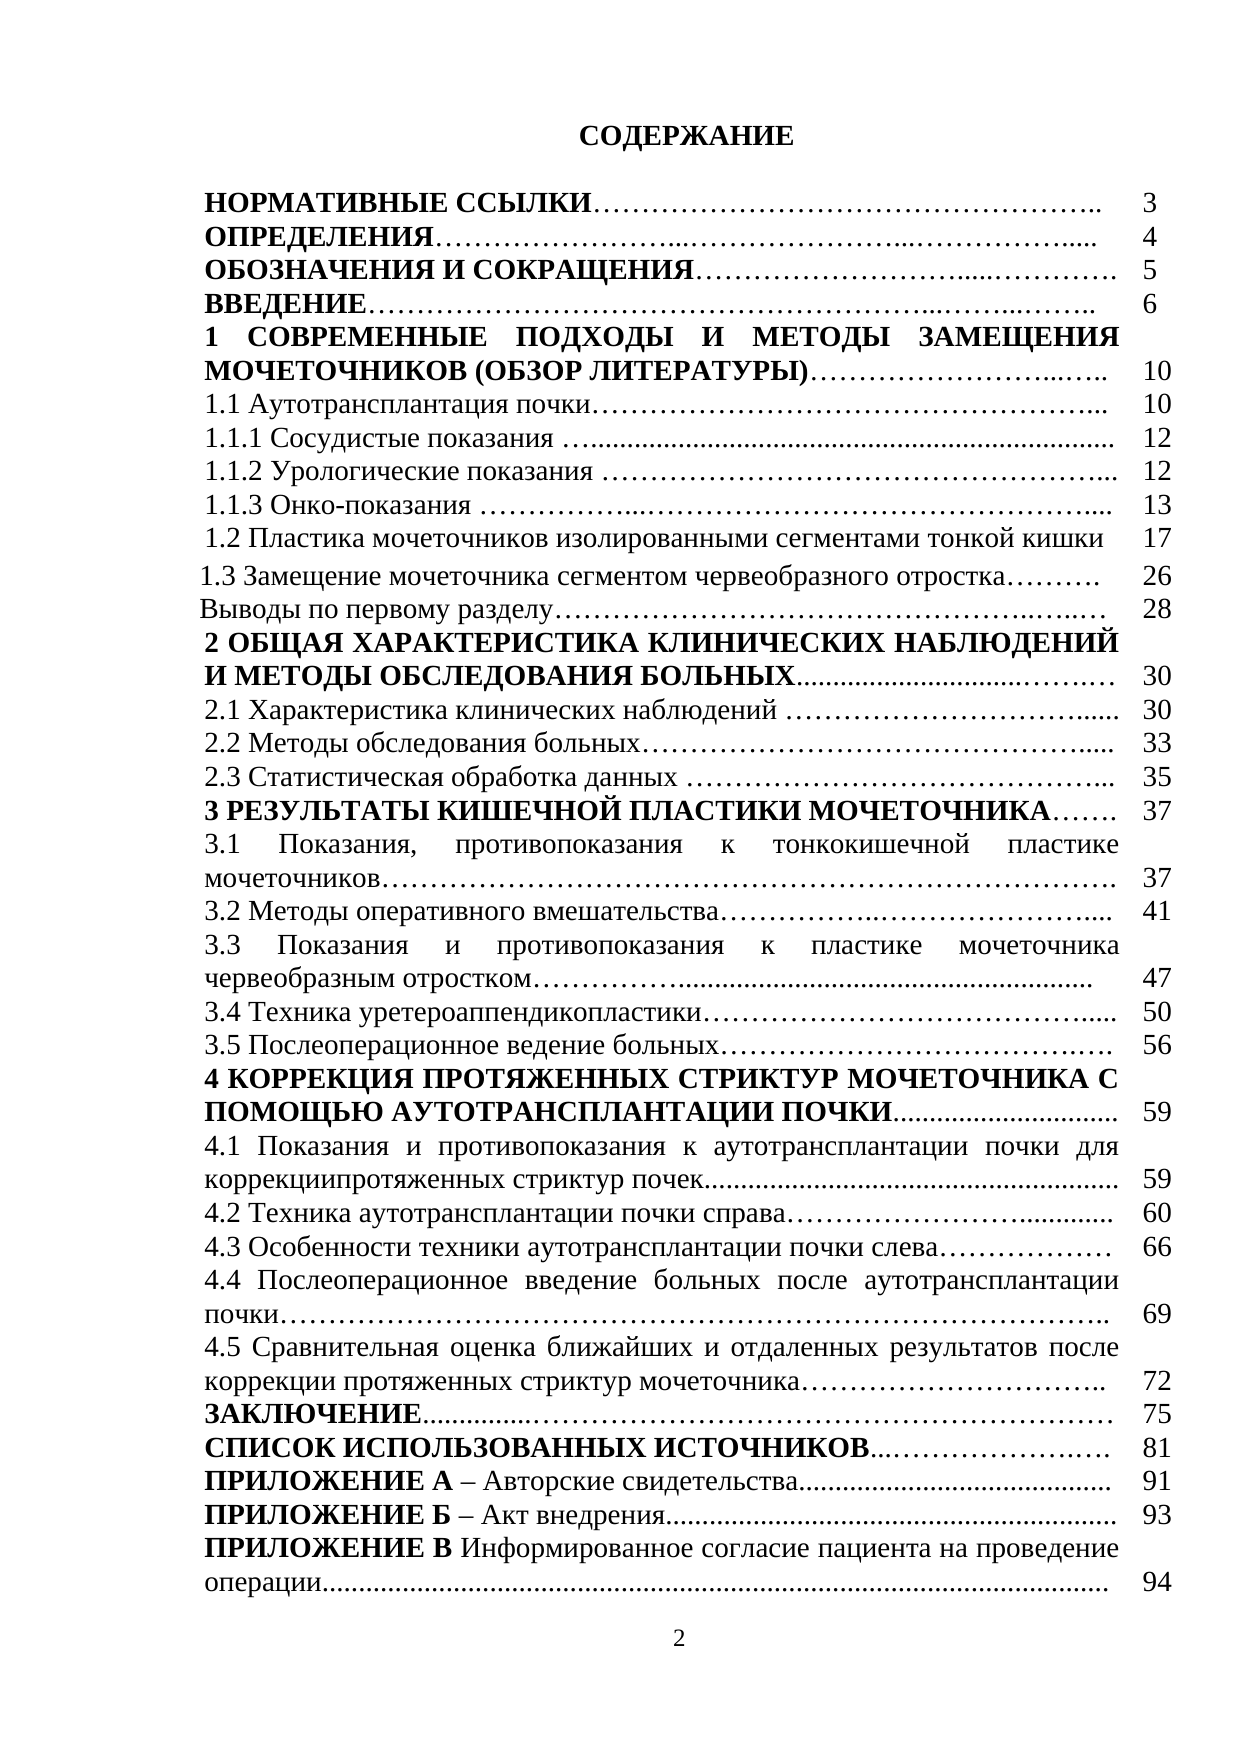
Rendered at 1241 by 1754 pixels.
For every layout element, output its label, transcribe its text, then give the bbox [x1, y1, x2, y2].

table_cell 1.2 Пластика мочеточников изолированными сегментами тонкой кишки [193, 521, 1131, 558]
table_cell 66 [1131, 1229, 1192, 1262]
table_cell ЗАКЛЮЧЕНИЕ...............…………………………………………………… [193, 1396, 1131, 1430]
table_cell 2 ОБЩАЯ ХАРАКТЕРИСТИКА КЛИНИЧЕСКИХ НАБЛЮДЕНИЙ И МЕТОДЫ ОБСЛЕДОВАНИЯ БОЛЬНЫХ...............................…….… [193, 625, 1131, 692]
table_cell 1.1.2 Урологические показания ……………………………………………... [193, 454, 1131, 487]
table_cell 3.5 Послеоперационное ведение больных……………………………….…. [193, 1028, 1131, 1061]
table_cell ВВЕДЕНИЕ…………………………………………………...……...…….. [193, 286, 1131, 319]
table_cell 2.1 Характеристика клинических наблюдений …………………………...... [193, 692, 1131, 726]
table_cell 30 [1131, 625, 1192, 692]
table_cell 5 [1131, 252, 1192, 286]
table_cell 50 [1131, 994, 1192, 1027]
table_cell 26 [1131, 558, 1192, 591]
table_cell 1 СОВРЕМЕННЫЕ ПОДХОДЫ И МЕТОДЫ ЗАМЕЩЕНИЯ МОЧЕТОЧНИКОВ (ОБЗОР ЛИТЕРАТУРЫ)……………………...….. 1.1 Аутотрансплантация почки……………………………………………... [193, 319, 1131, 420]
table_cell 12 [1131, 454, 1192, 487]
table_header НОРМАТИВНЫЕ ССЫЛКИ…………………………………………….. [193, 185, 1131, 219]
table_cell 4 КОРРЕКЦИЯ ПРОТЯЖЕННЫХ СТРИКТУР МОЧЕТОЧНИКА С ПОМОЩЬЮ АУТОТРАНСПЛАНТАЦИИ ПОЧКИ............................... [193, 1061, 1131, 1128]
table_cell 4.3 Особенности техники аутотрансплантации почки слева……………… [193, 1229, 1131, 1262]
table_cell 3.4 Техника уретероаппендикопластики…………………………………..... [193, 994, 1131, 1027]
table_cell 37 [1131, 793, 1192, 826]
table_cell 72 [1131, 1329, 1192, 1396]
table_cell 4.1 Показания и противопоказания к аутотрансплантации почки для коррекциипротяженных стриктур почек......................................................... [193, 1128, 1131, 1195]
table_cell 1.1.3 Онко-показания ……………...……………………………………….... [193, 487, 1131, 521]
table_cell 93 94 [1131, 1497, 1192, 1598]
table_cell 1.1.1 Сосудистые показания …........................................................................ [193, 420, 1131, 453]
table_cell 4.2 Техника аутотрансплантации почки справа……………………............. [193, 1195, 1131, 1229]
table_cell 33 [1131, 726, 1192, 759]
table_cell 75 [1131, 1396, 1192, 1430]
table_cell 3.1 Показания, противопоказания к тонкокишечной пластике мочеточников…………………………………………………………………. 3.2 Методы оперативного вмешательства……………..………………….... [193, 826, 1131, 927]
table_cell 6 [1131, 286, 1192, 319]
table_cell ОПРЕДЕЛЕНИЯ……………………...…………………...……………..... [193, 219, 1131, 252]
table_cell 28 [1131, 591, 1192, 625]
table_cell СПИСОК ИСПОЛЬЗОВАННЫХ ИСТОЧНИКОВ...……………….…. [193, 1430, 1131, 1463]
table_cell 35 [1131, 759, 1192, 793]
table_cell 2.2 Методы обследования больных………………………………………..... [193, 726, 1131, 759]
table_header 3 [1131, 185, 1192, 219]
table_cell 2.3 Статистическая обработка данных ……………………………………... [193, 759, 1131, 793]
table_cell 1.3 Замещение мочеточника сегментом червеобразного отростка………. [193, 558, 1131, 591]
table_cell 4.4 Послеоперационное введение больных после аутотрансплантации почки………………………………………………………………………….. [193, 1262, 1131, 1329]
table_cell 81 [1131, 1430, 1192, 1463]
table_cell 69 [1131, 1262, 1192, 1329]
table_cell 17 [1131, 521, 1192, 558]
table_cell 12 [1131, 420, 1192, 453]
table_cell ОБОЗНАЧЕНИЯ И СОКРАЩЕНИЯ……………………….....…………. [193, 252, 1131, 286]
table_cell 10 10 [1131, 319, 1192, 420]
table_cell 56 [1131, 1028, 1192, 1061]
table_cell 3 РЕЗУЛЬТАТЫ КИШЕЧНОЙ ПЛАСТИКИ МОЧЕТОЧНИКА……. [193, 793, 1131, 826]
table_cell 4.5 Сравнительная оценка ближайших и отдаленных результатов после коррекции протяженных стриктур мочеточника………………………….. [193, 1329, 1131, 1396]
table_cell ПРИЛОЖЕНИЕ Б – Акт внедрения.............................................................. ПРИЛОЖЕНИЕ В Информированное согласие пациента на проведение операции............................................................................................................ [193, 1497, 1131, 1598]
table_cell 4 [1131, 219, 1192, 252]
table_cell 60 [1131, 1195, 1192, 1229]
table_cell ПРИЛОЖЕНИЕ А – Авторские свидетельства........................................... [193, 1464, 1131, 1497]
table_cell Выводы по первому разделу…………………………………………..…..… [193, 591, 1131, 625]
table_cell 13 [1131, 487, 1192, 521]
table_cell 30 [1131, 692, 1192, 726]
table_cell 37 41 [1131, 826, 1192, 927]
table_cell 59 [1131, 1128, 1192, 1195]
table_cell 59 [1131, 1061, 1192, 1128]
table_cell 47 [1131, 927, 1192, 994]
table_cell 3.3 Показания и противопоказания к пластике мочеточника червеобразным отростком……………......................................................... [193, 927, 1131, 994]
text СОДЕРЖАНИЕ [192, 118, 1181, 152]
table_cell 91 [1131, 1464, 1192, 1497]
